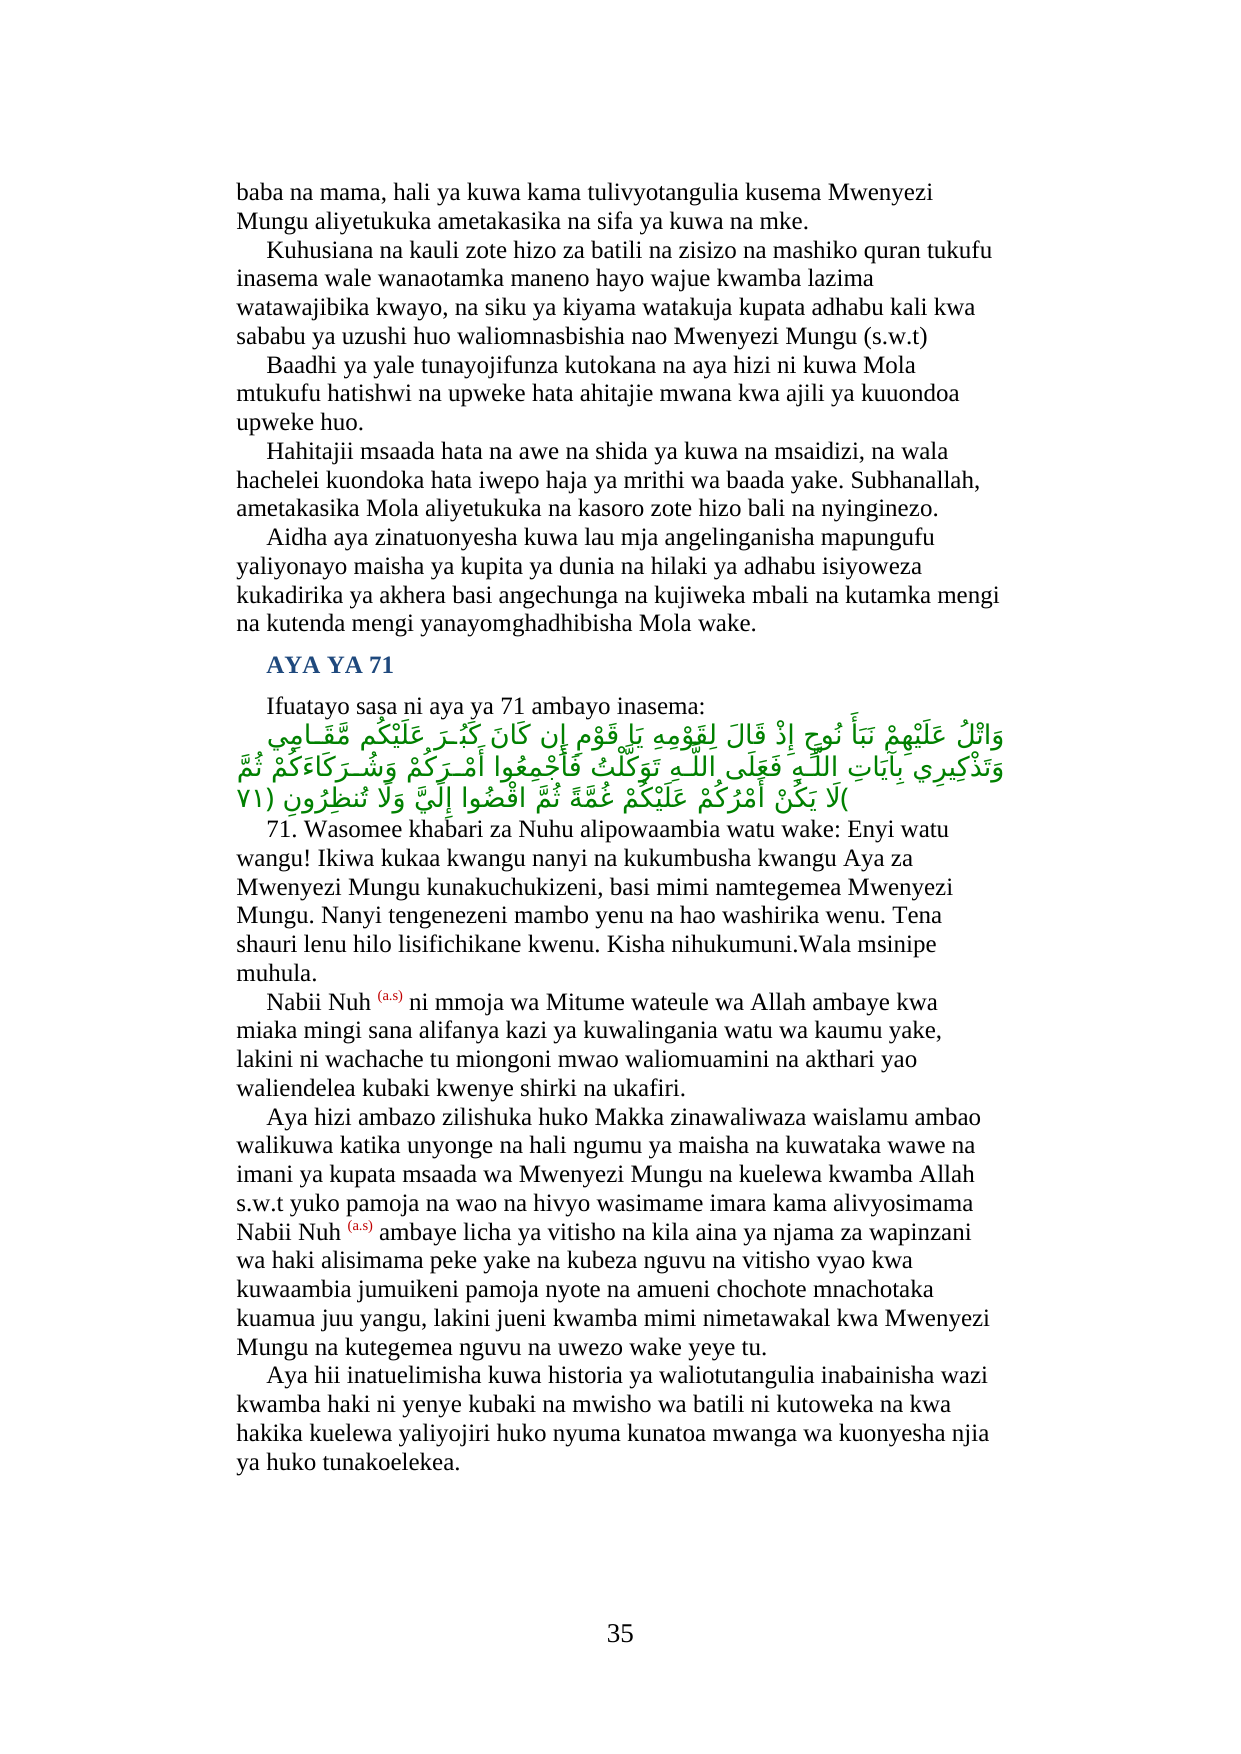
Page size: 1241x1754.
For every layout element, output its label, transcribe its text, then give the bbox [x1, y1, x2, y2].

text Aidha aya zinatuonyesha kuwa lau mja angelinganisha mapungufu yaliyonayo maisha ya kupita ya dunia na hilaki ya adhabu isiyoweza kukadirika ya akhera basi angechunga na kujiweka mbali na kutamka mengi na kutenda mengi yanayomghadhibisha Mola wake. [236, 522, 1004, 637]
text Aya hizi ambazo zilishuka huko Makka zinawaliwaza waislamu ambao walikuwa katika unyonge na hali ngumu ya maisha na kuwataka wawe na imani ya kupata msaada wa Mwenyezi Mungu na kuelewa kwamba Allah s.w.t yuko pamoja na wao na hivyo wasimame imara kama alivyosimama Nabii Nuh (a.s) ambaye licha ya vitisho na kila aina ya njama za wapinzani wa haki alisimama peke yake na kubeza nguvu na vitisho vyao kwa kuwaambia jumuikeni pamoja nyote na amueni chochote mnachotaka kuamua juu yangu, lakini jueni kwamba mimi nimetawakal kwa Mwenyezi Mungu na kutegemea nguvu na uwezo wake yeye tu. [236, 1102, 1004, 1361]
text Nabii Nuh (a.s) ni mmoja wa Mitume wateule wa Allah ambaye kwa miaka mingi sana alifanya kazi ya kuwalingania watu wa kaumu yake, lakini ni wachache tu miongoni mwao waliomuamini na akthari yao waliendelea kubaki kwenye shirki na ukafiri. [236, 987, 1004, 1102]
text Aya hii inatuelimisha kuwa historia ya waliotutangulia inabainisha wazi kwamba haki ni yenye kubaki na mwisho wa batili ni kutoweka na kwa hakika kuelewa yaliyojiri huko nyuma kunatoa mwanga wa kuonyesha njia ya huko tunakoelekea. [236, 1361, 1004, 1476]
text Baadhi ya yale tunayojifunza kutokana na aya hizi ni kuwa Mola mtukufu hatishwi na upweke hata ahitajie mwana kwa ajili ya kuuondoa upweke huo. [236, 350, 1004, 436]
text 71. Wasomee khabari za Nuhu alipowaambia watu wake: Enyi watu wangu! Ikiwa kukaa kwangu nanyi na kukumbusha kwangu Aya za Mwenyezi Mungu kunakuchukizeni, basi mimi namtegemea Mwenyezi Mungu. Nanyi tengenezeni mambo yenu na hao washirika wenu. Tena shauri lenu hilo lisifichikane kwenu. Kisha nihukumuni.Wala msinipe muhula. [236, 814, 1004, 987]
text Kuhusiana na kauli zote hizo za batili na zisizo na mashiko quran tukufu inasema wale wanaotamka maneno hayo wajue kwamba lazima watawajibika kwayo, na siku ya kiyama watakuja kupata adhabu kali kwa sababu ya uzushi huo waliomnasbishia nao Mwenyezi Mungu (s.w.t) [236, 235, 1004, 350]
text Ifuatayo sasa ni aya ya 71 ambayo inasema: [236, 691, 1004, 720]
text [236, 177, 1004, 235]
text Hahitajii msaada hata na awe na shida ya kuwa na msaidizi, na wala hachelei kuondoka hata iwepo haja ya mrithi wa baada yake. Subhanallah, ametakasika Mola aliyetukuka na kasoro zote hizo bali na nyinginezo. [236, 436, 1004, 522]
text وَاتْلُ عَلَيْهِمْ نَبَأَ نُوحٍ إِذْ قَالَ لِقَوْمِهِ يَا قَوْمِ إِن كَانَ كَبُرَ عَلَيْكُم مَّقَامِي وَتَذْكِيرِي بِآيَاتِ اللَّـهِ فَعَلَى اللَّـهِ تَوَكَّلْتُ فَأَجْمِعُوا أَمْرَكُمْ وَشُرَكَاءَكُمْ ثُمَّ لَا يَكُنْ أَمْرُكُمْ عَلَيْكُمْ غُمَّةً ثُمَّ اقْضُوا إِلَيَّ وَلَا تُنظِرُونِ ﴿٧١﴾ [236, 720, 1004, 814]
subtitle AYA YA 71 [236, 650, 1004, 678]
